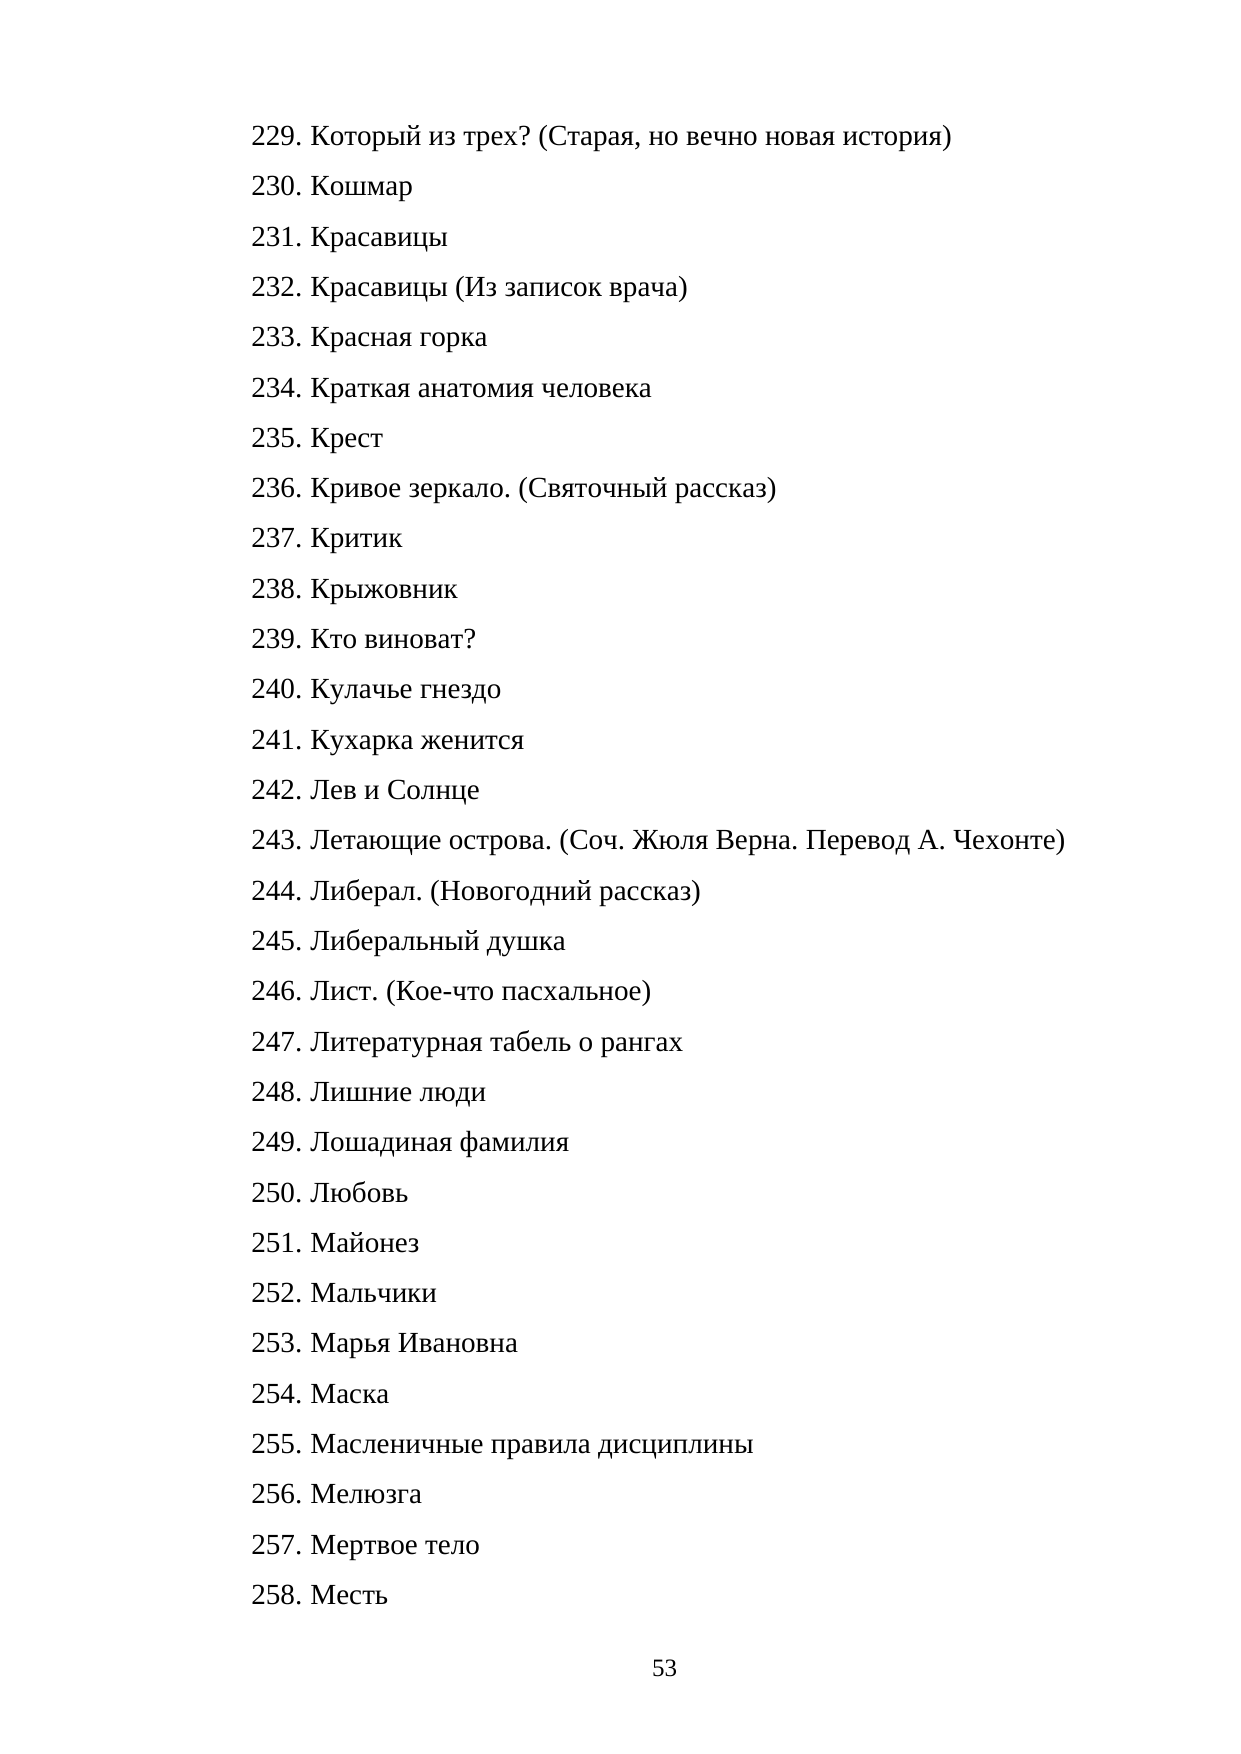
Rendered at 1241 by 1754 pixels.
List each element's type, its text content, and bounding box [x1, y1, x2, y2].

list Крест [177, 420, 1152, 453]
list Майонез [177, 1225, 1152, 1258]
list Краткая анатомия человека [177, 370, 1152, 403]
list Масленичные правила дисциплины [177, 1426, 1152, 1460]
list Марья Ивановна [177, 1326, 1152, 1359]
list Лошадиная фамилия [177, 1124, 1152, 1158]
list Либеральный душка [177, 923, 1152, 957]
list Критик [177, 521, 1152, 554]
list Мальчики [177, 1275, 1152, 1309]
list Лишние люди [177, 1074, 1152, 1108]
list Красная горка [177, 319, 1152, 353]
list Крыжовник [177, 571, 1152, 604]
list Месть [177, 1577, 1152, 1611]
list Мелюзга [177, 1477, 1152, 1510]
list Лев и Солнце [177, 772, 1152, 806]
list Мертвое тело [177, 1527, 1152, 1560]
list Красавицы [177, 219, 1152, 252]
list Кулачье гнездо [177, 672, 1152, 705]
list Который из трех? (Старая, но вечно новая история) [177, 118, 1152, 152]
list Кривое зеркало. (Святочный рассказ) [177, 470, 1152, 504]
list Лист. (Кое-что пасхальное) [177, 973, 1152, 1007]
list Либерал. (Новогодний рассказ) [177, 873, 1152, 906]
list Литературная табель о рангах [177, 1024, 1152, 1057]
list Кто виноват? [177, 621, 1152, 655]
list Маска [177, 1376, 1152, 1409]
list Кухарка женится [177, 722, 1152, 755]
list Любовь [177, 1175, 1152, 1208]
list Красавицы (Из записок врача) [177, 269, 1152, 303]
list Кошмар [177, 168, 1152, 202]
list Летающие острова. (Соч. Жюля Верна. Перевод А. Чехонте) [177, 822, 1152, 856]
